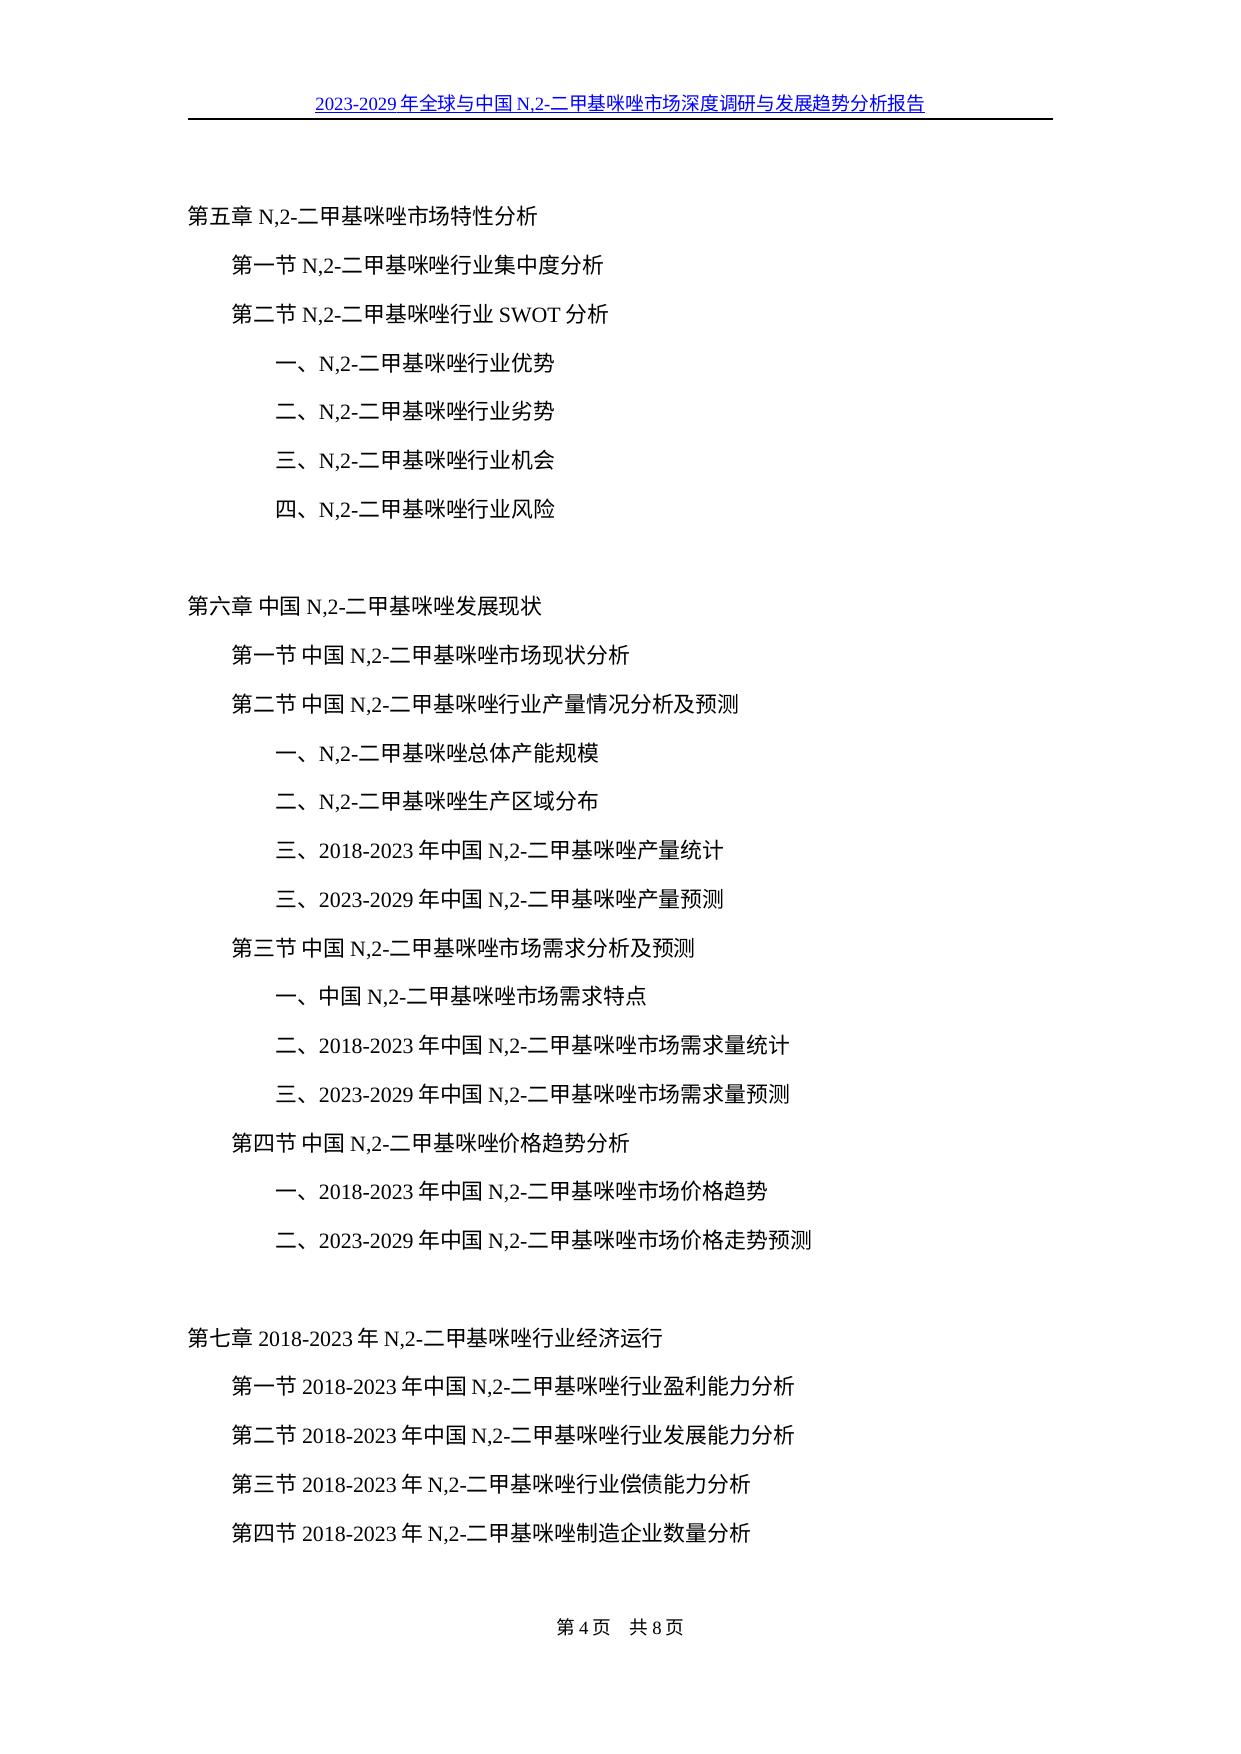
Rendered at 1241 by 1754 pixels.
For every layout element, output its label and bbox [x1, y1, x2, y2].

text [187, 150, 1053, 1548]
